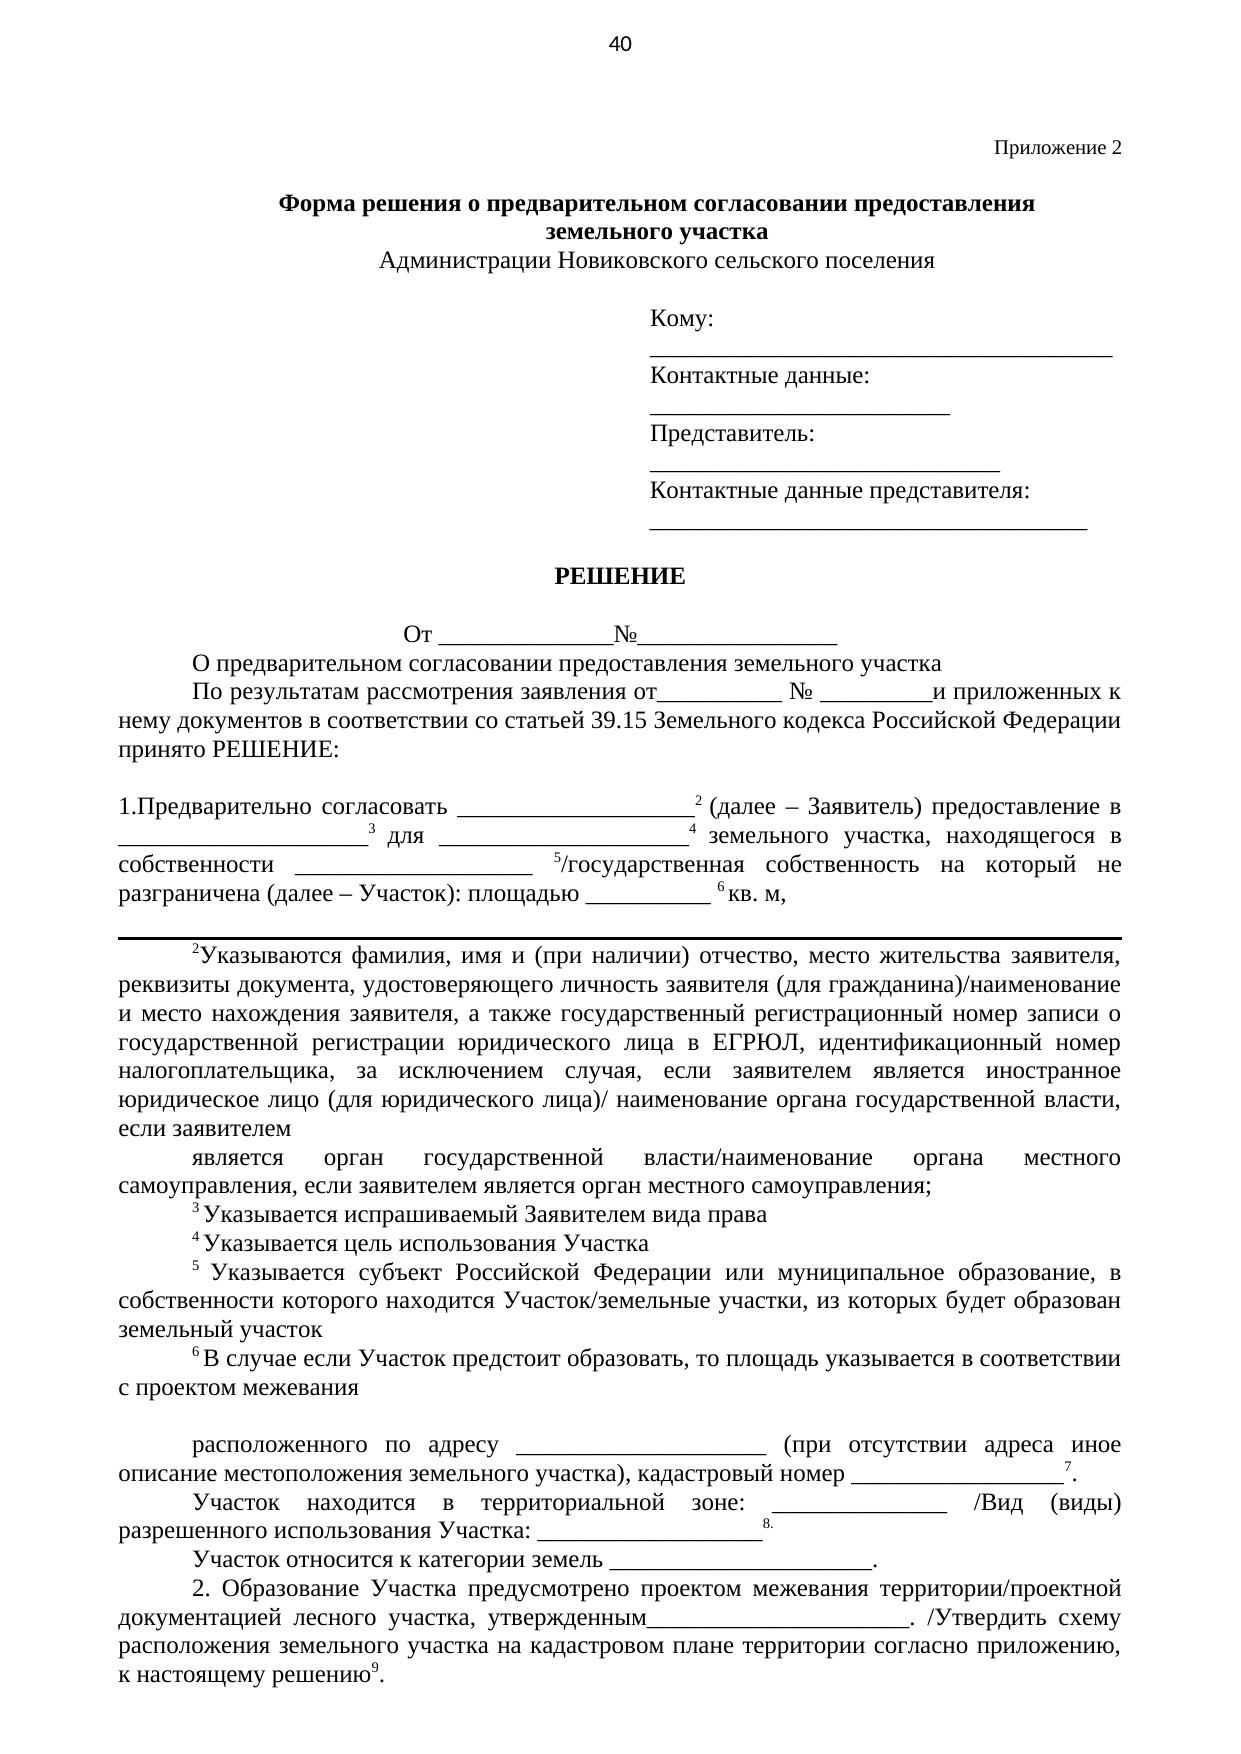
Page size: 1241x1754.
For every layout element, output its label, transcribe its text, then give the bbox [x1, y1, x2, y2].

text 6 В случае если Участок предстоит образовать, то площадь указывается в соответствии с проектом межевания [118, 1343, 1122, 1400]
text Участок находится в территориальной зоне: ______________ /Вид (виды) разрешенного использования Участка: __________________8. [118, 1487, 1122, 1544]
text Приложение 2 [694, 135, 1122, 159]
text Форма решения о предварительном согласовании предоставления [118, 188, 1122, 216]
text 2. Образование Участка предусмотрено проектом межевания территории/проектной документацией лесного участка, утвержденным_____________________. /Утвердить схему расположения земельного участка на кадастровом плане территории согласно приложению, к настоящему решению9. [118, 1573, 1122, 1688]
text Контактные данные: ________________________ [650, 360, 1122, 418]
text 1.Предварительно согласовать ___________________2 (далее – Заявитель) предоставление в ____________________3 для ____________________4 земельного участка, находящегося в собственности ___________________ 5/государственная собственность на который не разграничена (далее – Участок): площадью __________ 6 кв. м, [118, 791, 1122, 906]
text 5 Указывается субъект Российской Федерации или муниципальное образование, в собственности которого находится Участок/земельные участки, из которых будет образован земельный участок [118, 1257, 1122, 1343]
text Участок относится к категории земель _____________________. [118, 1544, 1122, 1573]
text 2Указываются фамилия, имя и (при наличии) отчество, место жительства заявителя, реквизиты документа, удостоверяющего личность заявителя (для гражданина)/наименование и место нахождения заявителя, а также государственный регистрационный номер записи о государственной регистрации юридического лица в ЕГРЮЛ, идентификационный номер налогоплательщика, за исключением случая, если заявителем является иностранное юридическое лицо (для юридического лица)/ наименование органа государственной власти, если заявителем [118, 940, 1122, 1142]
text Представитель: ____________________________ [650, 418, 1122, 475]
text 3 Указывается испрашиваемый Заявителем вида права [118, 1199, 1122, 1228]
text Контактные данные представителя: [649, 475, 1093, 504]
text земельного участка [118, 216, 1122, 245]
text является орган государственной власти/наименование органа местного самоуправления, если заявителем является орган местного самоуправления; [118, 1142, 1122, 1199]
text Администрации Новиковского сельского поселения [118, 245, 1122, 274]
text 4 Указывается цель использования Участка [118, 1228, 1122, 1257]
text расположенного по адресу ____________________ (при отсутствии адреса иное описание местоположения земельного участка), кадастровый номер _________________7. [118, 1429, 1122, 1487]
text От ______________№________________ [118, 619, 1122, 648]
text ___________________________________ [649, 504, 1093, 533]
text Кому: _____________________________________ [650, 303, 1122, 360]
text По результатам рассмотрения заявления от__________ № _________и приложенных к нему документов в соответствии со статьей 39.15 Земельного кодекса Российской Федерации принято РЕШЕНИЕ: [118, 676, 1122, 763]
text О предварительном согласовании предоставления земельного участка [118, 648, 1122, 676]
text РЕШЕНИЕ [118, 561, 1122, 590]
